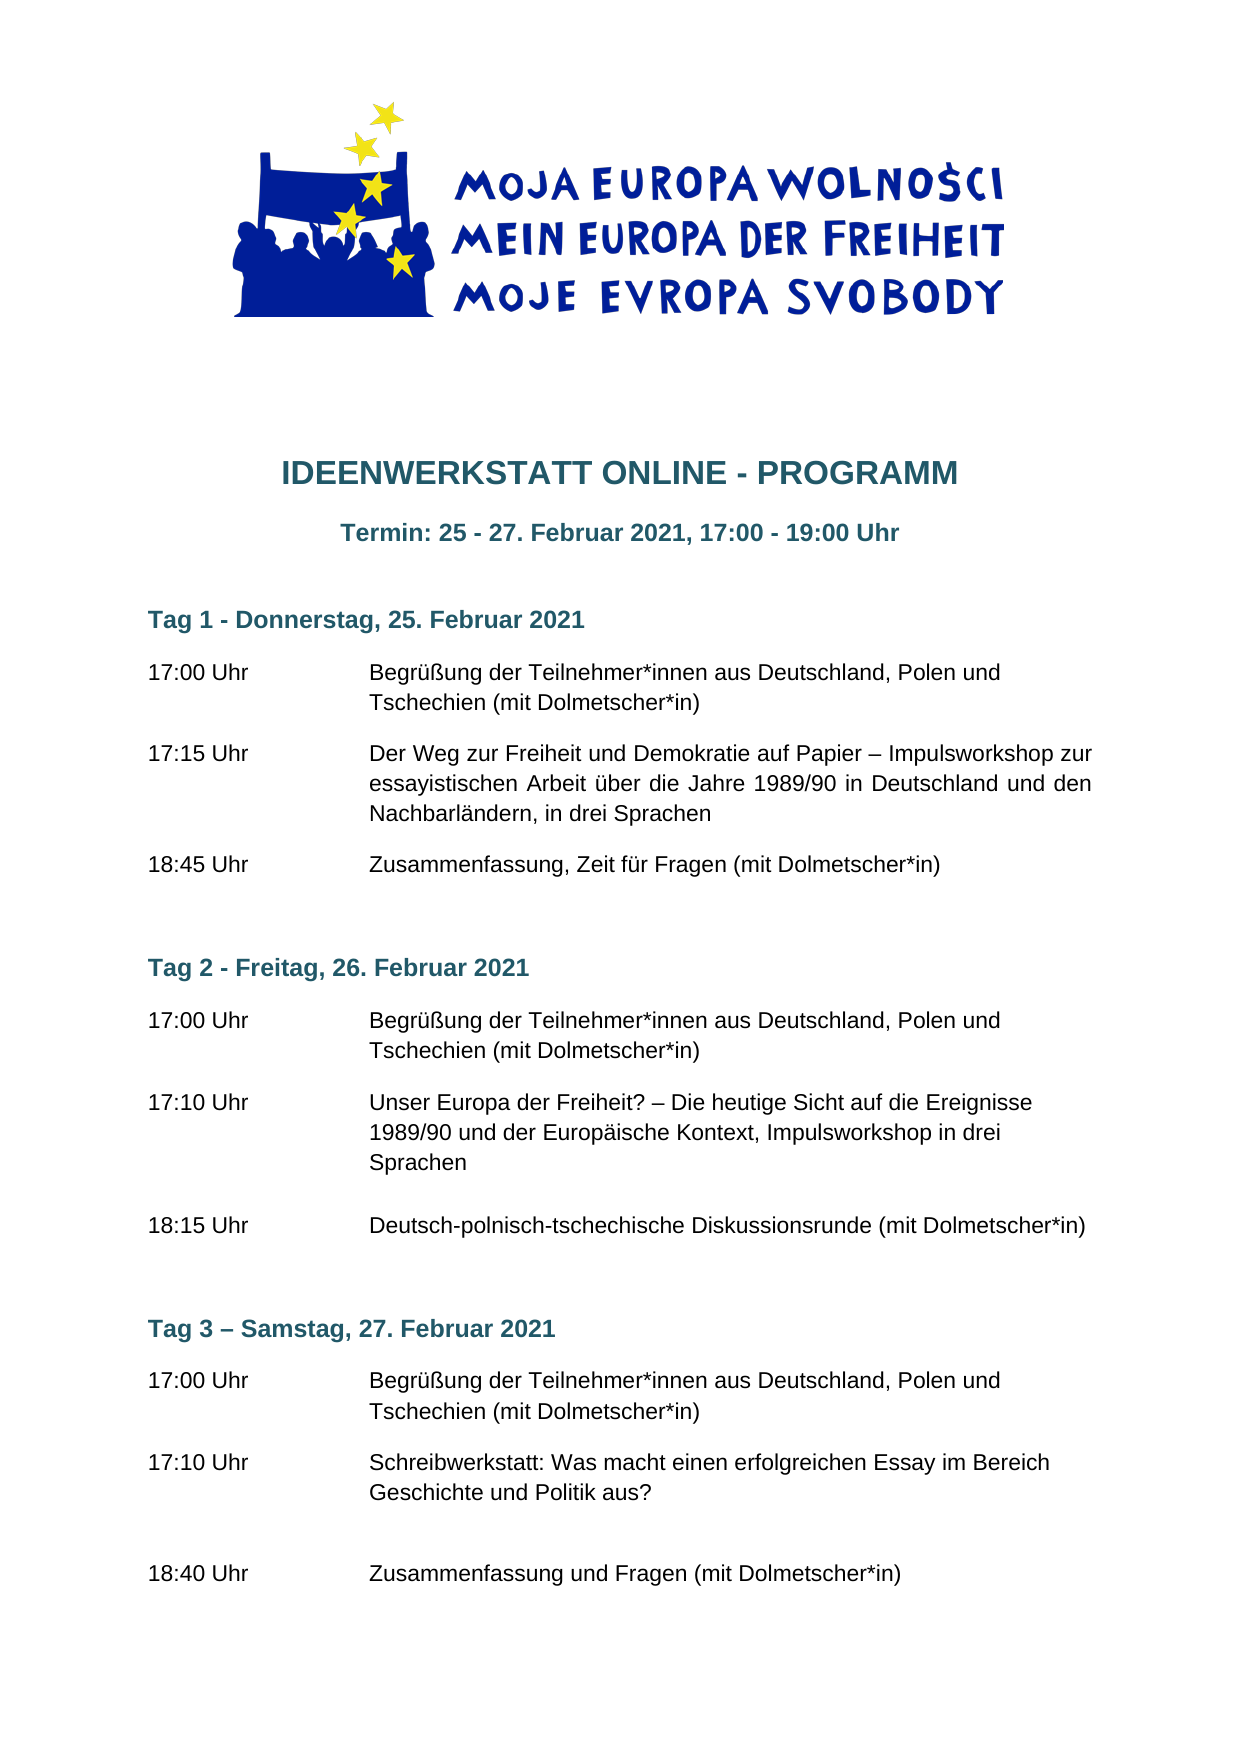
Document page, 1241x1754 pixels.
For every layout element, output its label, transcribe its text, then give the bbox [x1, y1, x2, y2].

text 18:15 Uhr Deutsch-polnisch-tschechische Diskussionsrunde (mit Dolmetscher*in) [148, 1212, 1093, 1238]
text 17:00 Uhr Begrüßung der Teilnehmer*innen aus Deutschland, Polen und Tschechien (mit Dolmetscher*in) [148, 1367, 1093, 1424]
text 17:10 Uhr Unser Europa der Freiheit? – Die heutige Sicht auf die Ereignisse 1989/90 und der Europäische Kontext, Impulsworkshop in drei Sprachen [148, 1088, 1093, 1207]
text 18:40 Uhr Zusammenfassung und Fragen (mit Dolmetscher*in) [148, 1560, 1093, 1587]
text Tag 3 – Samstag, 27. Februar 2021 [148, 1314, 1093, 1342]
text 18:45 Uhr Zusammenfassung, Zeit für Fragen (mit Dolmetscher*in) [148, 851, 1093, 878]
text 17:10 Uhr Schreibwerkstatt: Was macht einen erfolgreichen Essay im Bereich Geschichte und Politik aus? [148, 1449, 1093, 1505]
text 17:00 Uhr Begrüßung der Teilnehmer*innen aus Deutschland, Polen und Tschechien (mit Dolmetscher*in) [148, 1007, 1093, 1064]
text Tag 1 - Donnerstag, 25. Februar 2021 [148, 572, 1093, 633]
text Termin: 25 - 27. Februar 2021, 17:00 - 19:00 Uhr [148, 518, 1093, 547]
picture [232, 101, 1004, 317]
text 17:15 Uhr Der Weg zur Freiheit und Demokratie auf Papier – Impulsworkshop zur essayistischen Arbeit über die Jahre 1989/90 in Deutschland und den Nachbarländern, in drei Sprachen [148, 740, 1093, 827]
text 17:00 Uhr Begrüßung der Teilnehmer*innen aus Deutschland, Polen und Tschechien (mit Dolmetscher*in) [148, 658, 1093, 715]
text Tag 2 - Freitag, 26. Februar 2021 [148, 953, 1093, 982]
text IDEENWERKSTATT ONLINE - PROGRAMM [148, 453, 1093, 491]
